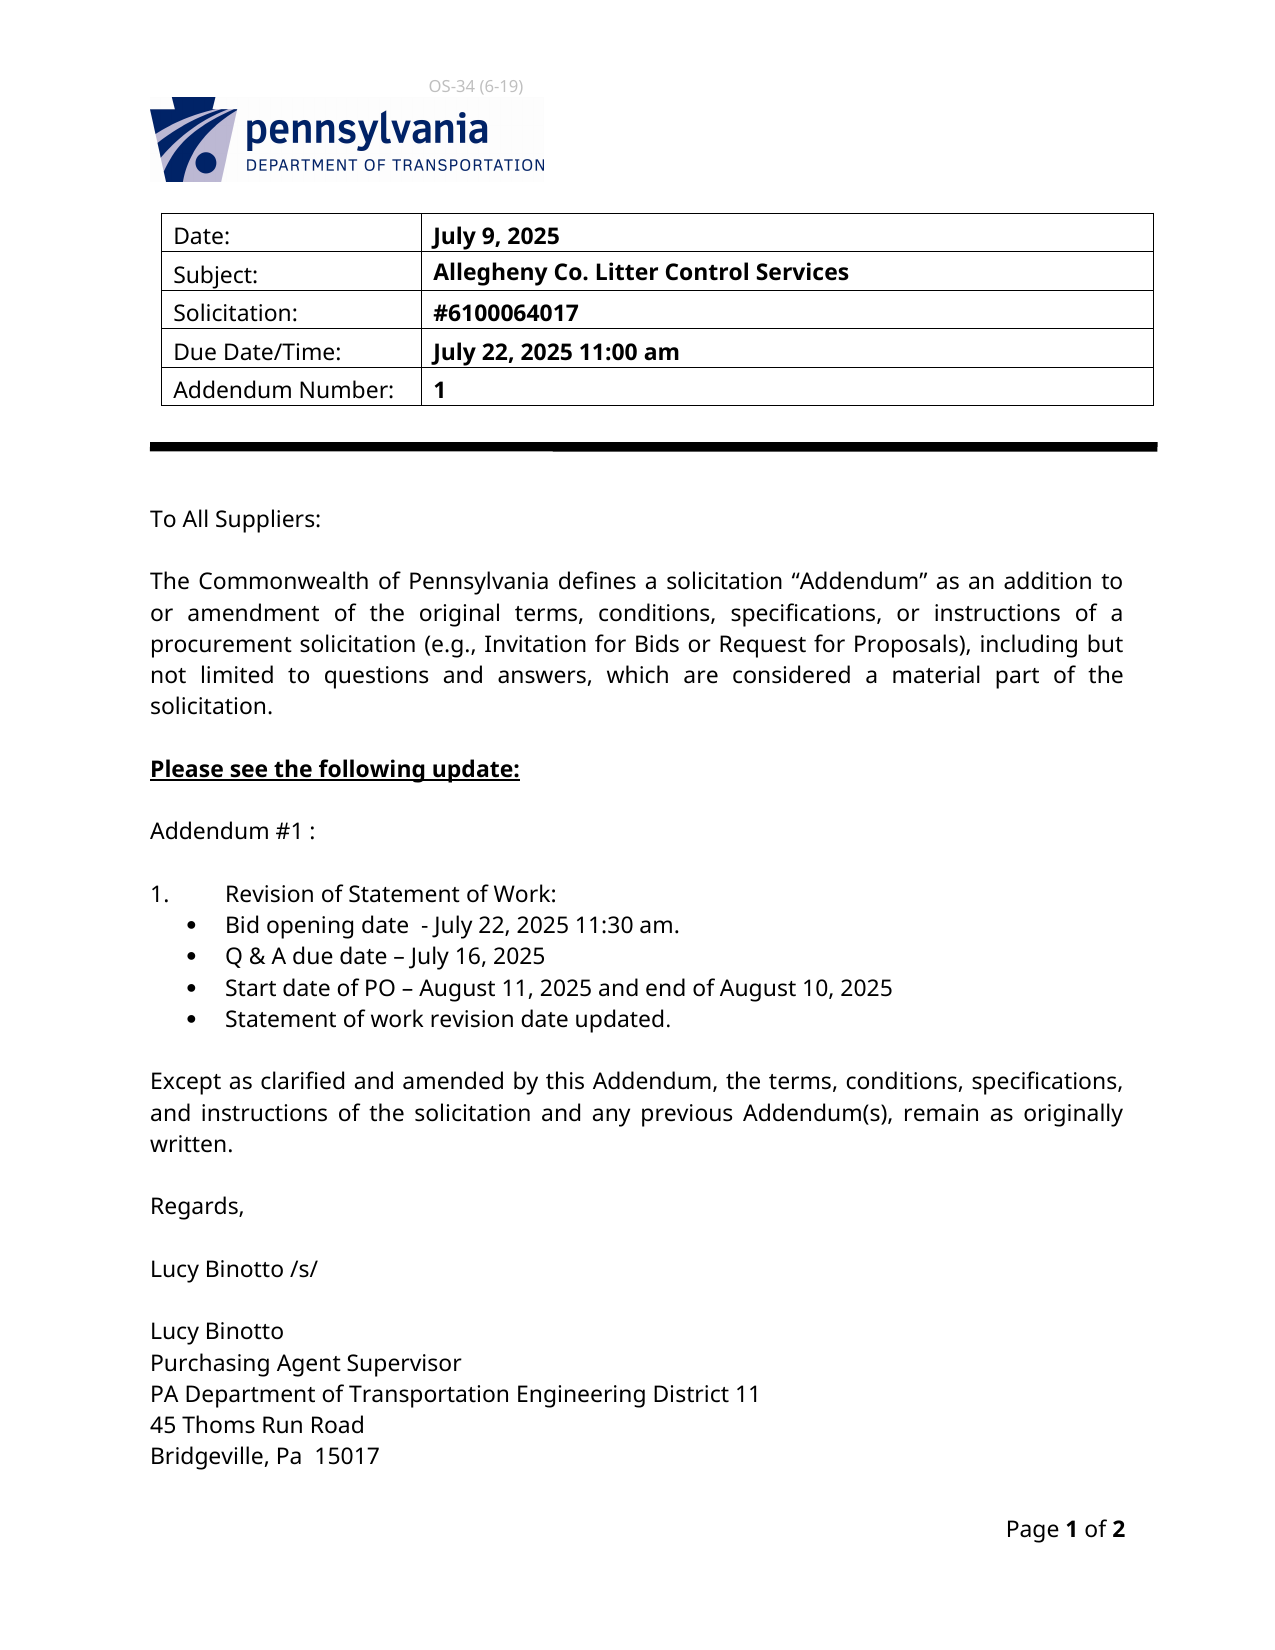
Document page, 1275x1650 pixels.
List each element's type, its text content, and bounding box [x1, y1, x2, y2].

text Please see the following update: [150, 753, 1125, 784]
text To All Suppliers: [150, 503, 1125, 534]
list Statement of work revision date updated. [187, 1003, 1125, 1034]
list Start date of PO – August 11, 2025 and end of August 10, 2025 [187, 971, 1125, 1003]
list Bid opening date - July 22, 2025 11:30 am. [187, 909, 1125, 940]
text Lucy Binotto [150, 1315, 945, 1346]
text 45 Thoms Run Road [150, 1409, 1125, 1440]
picture [150, 97, 544, 182]
list Revision of Statement of Work: [150, 878, 1125, 909]
list Q & A due date – July 16, 2025 [187, 940, 1125, 971]
text Lucy Binotto /s/ [150, 1253, 945, 1284]
text The Commonwealth of Pennsylvania defines a solicitation “Addendum” as an addition to or amendment of the original terms, conditions, specifications, or instructions of a procurement solicitation (e.g., Invitation for Bids or Request for Proposals), including but not limited to questions and answers, which are considered a material part of the solicitation. [150, 565, 1125, 721]
text PA Department of Transportation Engineering District 11 [150, 1378, 1125, 1409]
text Except as clarified and amended by this Addendum, the terms, conditions, specifications, and instructions of the solicitation and any previous Addendum(s), remain as originally written. [150, 1065, 1125, 1159]
text Bridgeville, Pa 15017 [150, 1440, 1125, 1471]
text Purchasing Agent Supervisor [150, 1346, 945, 1378]
text Addendum #1 : [150, 815, 1125, 846]
text Regards, [150, 1190, 945, 1221]
